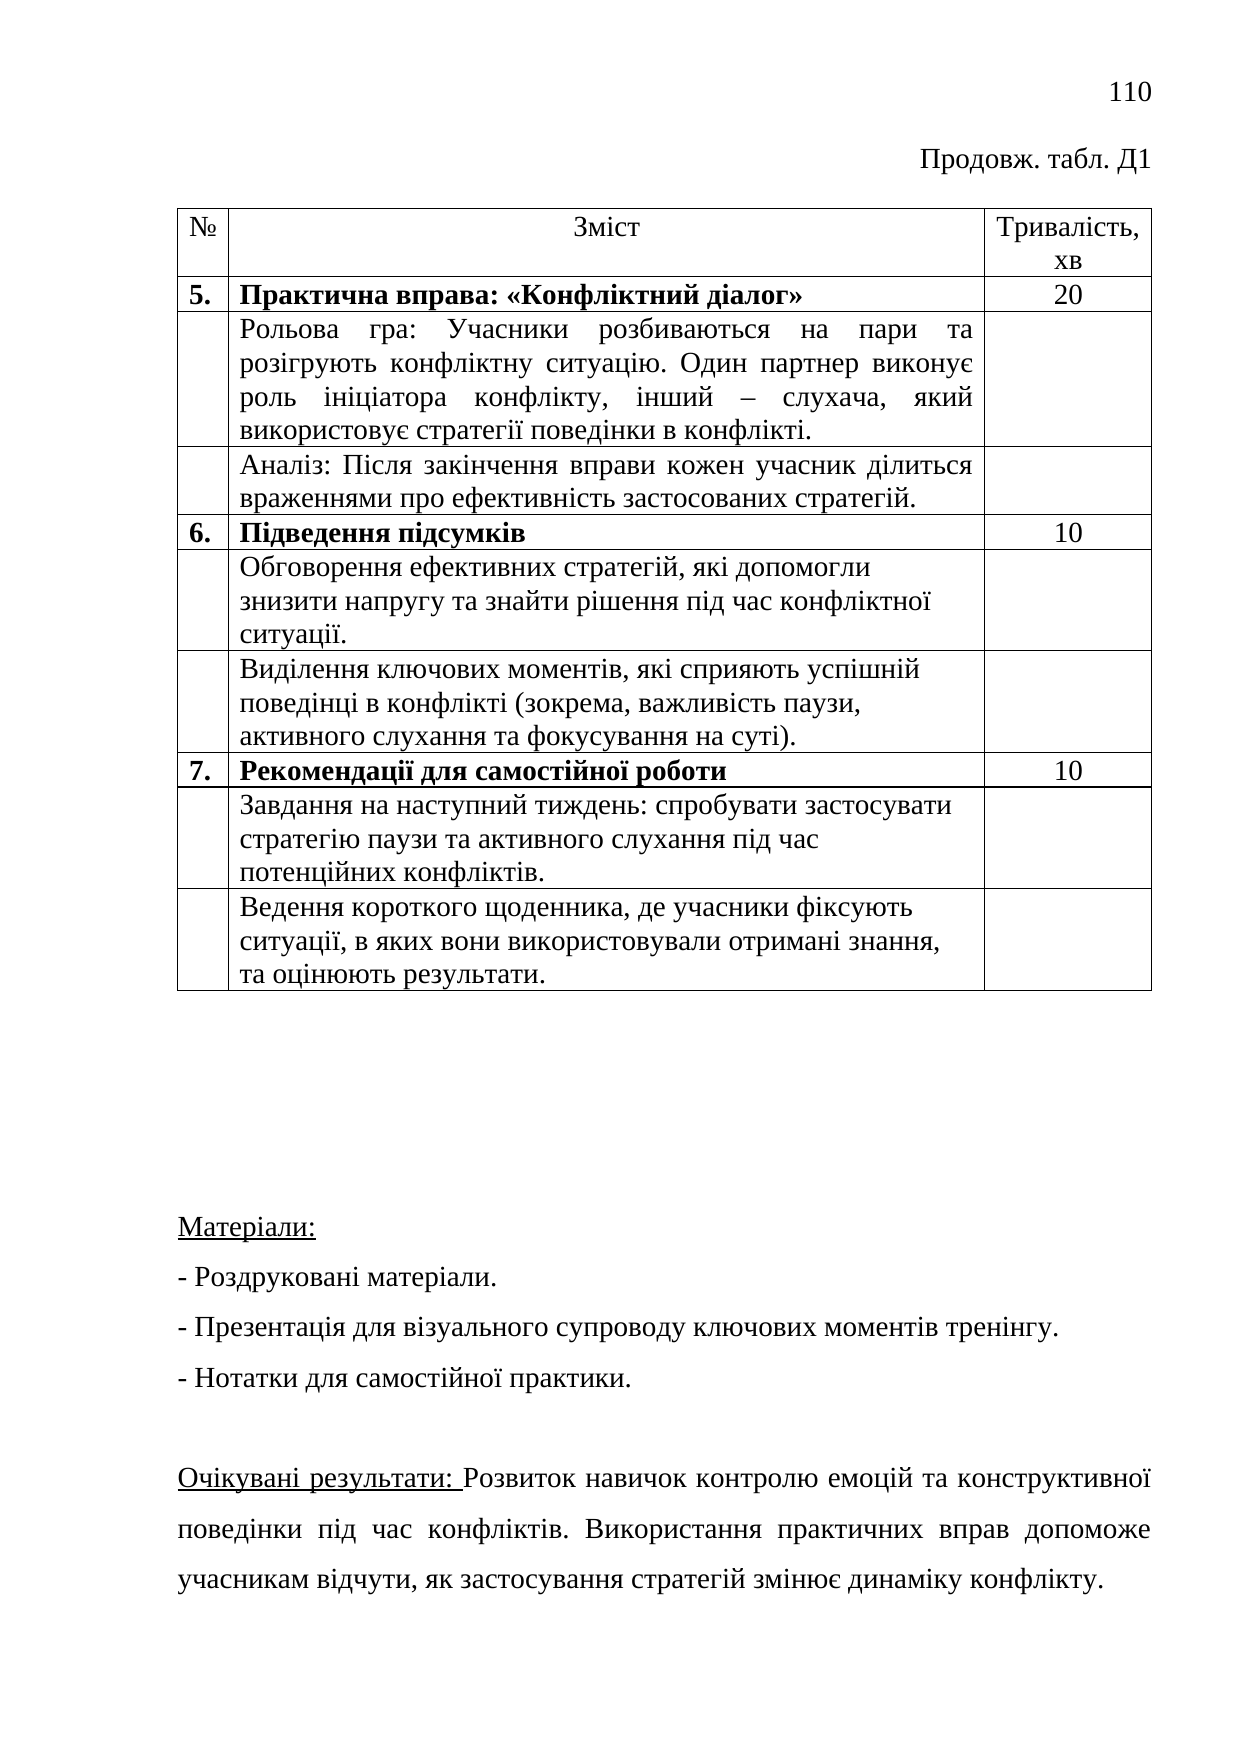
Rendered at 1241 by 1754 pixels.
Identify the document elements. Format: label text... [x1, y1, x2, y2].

table_cell [178, 889, 228, 990]
table_cell 20 [985, 277, 1151, 311]
table_cell 5. [178, 277, 228, 311]
table_cell 10 [985, 515, 1151, 548]
table_header Тривалість, хв [985, 209, 1151, 276]
table_cell [178, 447, 228, 514]
table_cell Обговорення ефективних стратегій, які допомогли знизити напругу та знайти рішення під час конфліктної ситуації. [229, 550, 984, 650]
table_cell [985, 550, 1151, 650]
table_cell Практична вправа: «Конфліктний діалог» [229, 277, 984, 311]
table_cell 10 [985, 753, 1151, 786]
table_header Зміст [229, 209, 984, 276]
text Матеріали: [177, 1209, 1152, 1242]
text Очікувані результати: Розвиток навичок контролю емоцій та конструктивної поведінки під час конфліктів. Використання практичних вправ допоможе учасникам відчути, як застосування стратегій змінює динаміку конфлікту. [177, 1460, 1152, 1594]
table_cell [985, 889, 1151, 990]
table_cell [178, 788, 228, 888]
table_cell [985, 312, 1151, 446]
table_cell Підведення підсумків [229, 515, 984, 548]
table_cell Аналіз: Після закінчення вправи кожен учасник ділиться враженнями про ефективність застосованих стратегій. [229, 447, 984, 514]
table_cell Завдання на наступний тиждень: спробувати застосувати стратегію паузи та активного слухання під час потенційних конфліктів. [229, 788, 984, 888]
text - Презентація для візуального супроводу ключових моментів тренінгу. [177, 1309, 1152, 1343]
table_cell Ведення короткого щоденника, де учасники фіксують ситуації, в яких вони використовували отримані знання, та оцінюють результати. [229, 889, 984, 990]
table_cell 7. [178, 753, 228, 786]
table_cell [985, 447, 1151, 514]
table_cell [178, 550, 228, 650]
table_cell [985, 788, 1151, 888]
text Продовж. табл. Д1 [177, 141, 1152, 174]
table_cell [178, 312, 228, 446]
table_cell Рекомендації для самостійної роботи [229, 753, 984, 786]
text - Роздруковані матеріали. [177, 1259, 1152, 1293]
table_cell Рольова гра: Учасники розбиваються на пари та розігрують конфліктну ситуацію. Один партнер виконує роль ініціатора конфлікту, інший – слухача, який використовує стратегії поведінки в конфлікті. [229, 312, 984, 446]
table_cell [178, 651, 228, 752]
table_header № [178, 209, 228, 276]
text - Нотатки для самостійної практики. [177, 1360, 1152, 1393]
table_cell [985, 651, 1151, 752]
table_cell 6. [178, 515, 228, 548]
table_cell Виділення ключових моментів, які сприяють успішній поведінці в конфлікті (зокрема, важливість паузи, активного слухання та фокусування на суті). [229, 651, 984, 752]
